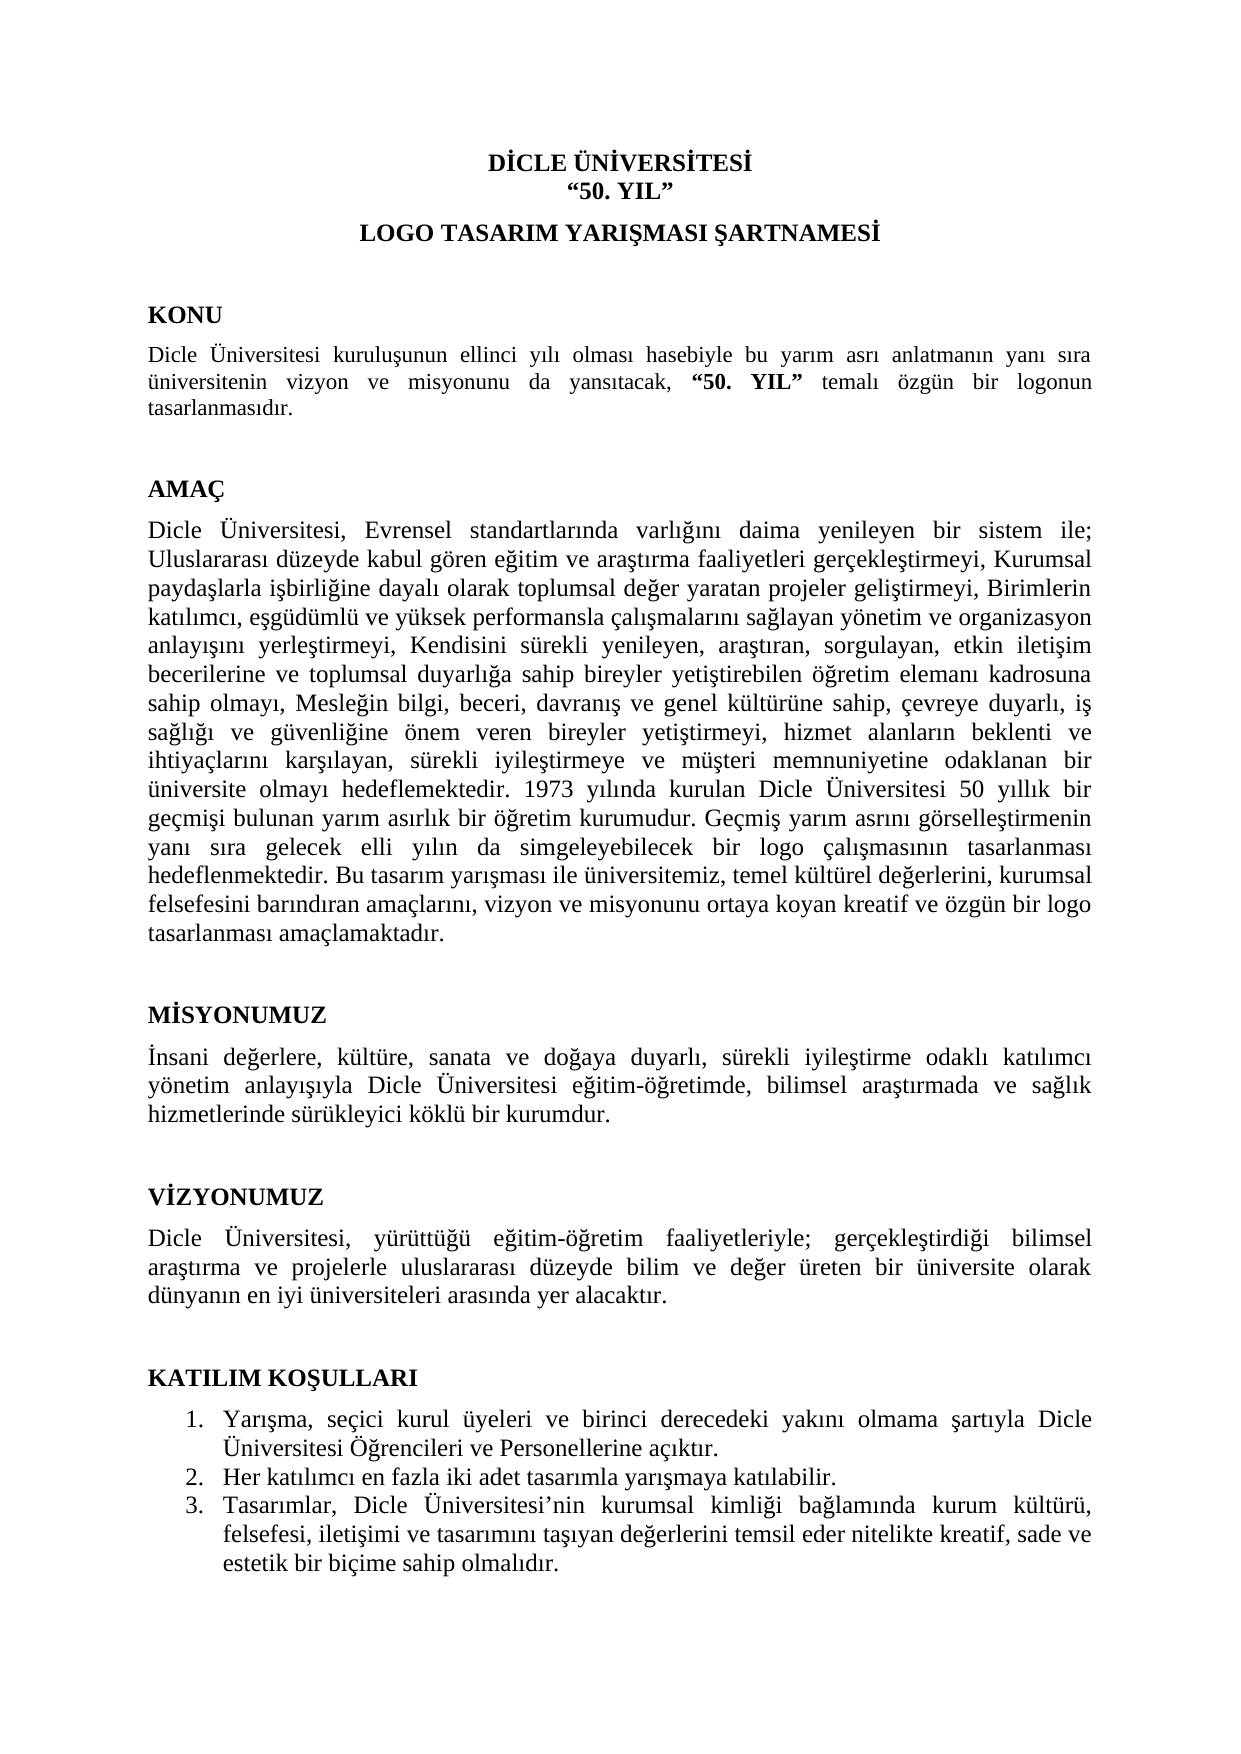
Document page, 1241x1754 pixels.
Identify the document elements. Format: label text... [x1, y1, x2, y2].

text VİZYONUMUZ [148, 1182, 1093, 1210]
text MİSYONUMUZ [148, 1000, 1093, 1029]
text Dicle Üniversitesi kuruluşunun ellinci yılı olması hasebiyle bu yarım asrı anlatmanın yanı sıra üniversitenin vizyon ve misyonunu da yansıtacak, “50. YIL” temalı özgün bir logonun tasarlanmasıdır. [148, 341, 1093, 420]
text Dicle Üniversitesi, Evrensel standartlarında varlığını daima yenileyen bir sistem ile; Uluslararası düzeyde kabul gören eğitim ve araştırma faaliyetleri gerçekleştirmeyi, Kurumsal paydaşlarla işbirliğine dayalı olarak toplumsal değer yaratan projeler geliştirmeyi, Birimlerin katılımcı, eşgüdümlü ve yüksek performansla çalışmalarını sağlayan yönetim ve organizasyon anlayışını yerleştirmeyi, Kendisini sürekli yenileyen, araştıran, sorgulayan, etkin iletişim becerilerine ve toplumsal duyarlığa sahip bireyler yetiştirebilen öğretim elemanı kadrosuna sahip olmayı, Mesleğin bilgi, beceri, davranış ve genel kültürüne sahip, çevreye duyarlı, iş sağlığı ve güvenliğine önem veren bireyler yetiştirmeyi, hizmet alanların beklenti ve ihtiyaçlarını karşılayan, sürekli iyileştirmeye ve müşteri memnuniyetine odaklanan bir üniversite olmayı hedeflemektedir. 1973 yılında kurulan Dicle Üniversitesi 50 yıllık bir geçmişi bulunan yarım asırlık bir öğretim kurumudur. Geçmiş yarım asrını görselleştirmenin yanı sıra gelecek elli yılın da simgeleyebilecek bir logo çalışmasının tasarlanması hedeflenmektedir. Bu tasarım yarışması ile üniversitemiz, temel kültürel değerlerini, kurumsal felsefesini barındıran amaçlarını, vizyon ve misyonunu ortaya koyan kreatif ve özgün bir logo tasarlanması amaçlamaktadır. [148, 515, 1093, 947]
text KONU [148, 300, 1093, 329]
text AMAÇ [148, 474, 1093, 503]
text KATILIM KOŞULLARI [148, 1363, 1093, 1392]
text İnsani değerlere, kültüre, sanata ve doğaya duyarlı, sürekli iyileştirme odaklı katılımcı yönetim anlayışıyla Dicle Üniversitesi eğitim-öğretimde, bilimsel araştırmada ve sağlık hizmetlerinde sürükleyici köklü bir kurumdur. [148, 1042, 1093, 1128]
text DİCLE ÜNİVERSİTESİ “50. YIL” [148, 148, 1093, 205]
list Tasarımlar, Dicle Üniversitesi’nin kurumsal kimliği bağlamında kurum kültürü, felsefesi, iletişimi ve tasarımını taşıyan değerlerini temsil eder nitelikte kreatif, sade ve estetik bir biçime sahip olmalıdır. [185, 1490, 1093, 1577]
list Yarışma, seçici kurul üyeleri ve birinci derecedeki yakını olmama şartıyla Dicle Üniversitesi Öğrencileri ve Personellerine açıktır. [185, 1404, 1093, 1462]
text Dicle Üniversitesi, yürüttüğü eğitim-öğretim faaliyetleriyle; gerçekleştirdiği bilimsel araştırma ve projelerle uluslararası düzeyde bilim ve değer üreten bir üniversite olarak dünyanın en iyi üniversiteleri arasında yer alacaktır. [148, 1223, 1093, 1309]
text LOGO TASARIM YARIŞMASI ŞARTNAMESİ [148, 218, 1093, 246]
list Her katılımcı en fazla iki adet tasarımla yarışmaya katılabilir. [185, 1462, 1093, 1490]
